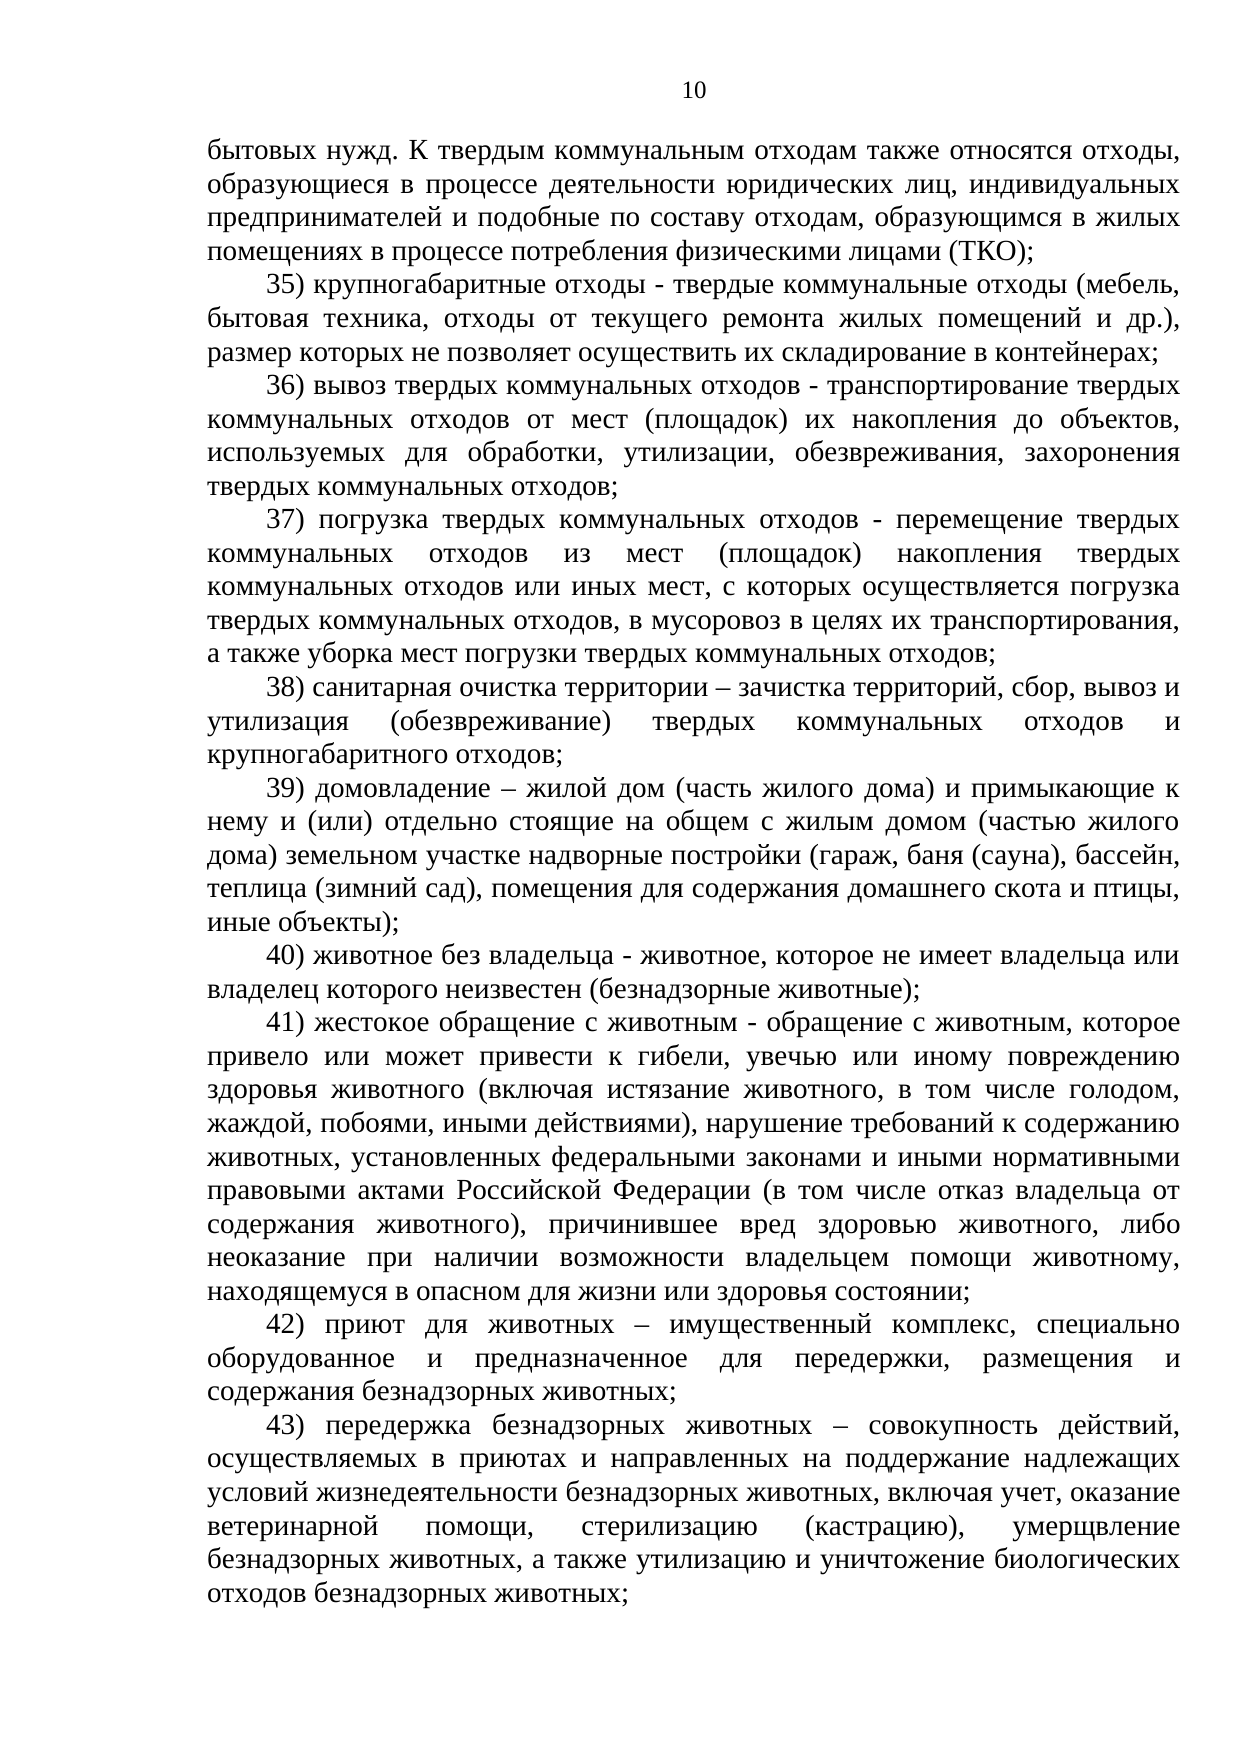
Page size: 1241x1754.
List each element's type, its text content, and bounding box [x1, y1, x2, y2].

text 40) животное без владельца - животное, которое не имеет владельца или владелец которого неизвестен (безнадзорные животные); [207, 937, 1181, 1004]
text 42) приют для животных – имущественный комплекс, специально оборудованное и предназначенное для передержки, размещения и содержания безнадзорных животных; [207, 1306, 1181, 1407]
text 41) жестокое обращение с животным - обращение с животным, которое привело или может привести к гибели, увечью или иному повреждению здоровья животного (включая истязание животного, в том числе голодом, жаждой, побоями, иными действиями), нарушение требований к содержанию животных, установленных федеральными законами и иными нормативными правовыми актами Российской Федерации (в том числе отказ владельца от содержания животного), причинившее вред здоровью животного, либо неоказание при наличии возможности владельцем помощи животному, находящемуся в опасном для жизни или здоровья состоянии; [207, 1004, 1181, 1306]
text 39) домовладение – жилой дом (часть жилого дома) и примыкающие к нему и (или) отдельно стоящие на общем с жилым домом (частью жилого дома) земельном участке надворные постройки (гараж, баня (сауна), бассейн, теплица (зимний сад), помещения для содержания домашнего скота и птицы, иные объекты); [207, 770, 1181, 937]
text 43) передержка безнадзорных животных – совокупность действий, осуществляемых в приютах и направленных на поддержание надлежащих условий жизнедеятельности безнадзорных животных, включая учет, оказание ветеринарной помощи, стерилизацию (кастрацию), умерщвление безнадзорных животных, а также утилизацию и уничтожение биологических отходов безнадзорных животных; [207, 1407, 1181, 1608]
text 37) погрузка твердых коммунальных отходов - перемещение твердых коммунальных отходов из мест (площадок) накопления твердых коммунальных отходов или иных мест, с которых осуществляется погрузка твердых коммунальных отходов, в мусоровоз в целях их транспортирования, а также уборка мест погрузки твердых коммунальных отходов; [207, 501, 1181, 669]
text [207, 132, 1181, 267]
text 38) санитарная очистка территории – зачистка территорий, сбор, вывоз и утилизация (обезвреживание) твердых коммунальных отходов и крупногабаритного отходов; [207, 669, 1181, 770]
text 36) вывоз твердых коммунальных отходов - транспортирование твердых коммунальных отходов от мест (площадок) их накопления до объектов, используемых для обработки, утилизации, обезвреживания, захоронения твердых коммунальных отходов; [207, 367, 1181, 501]
text 35) крупногабаритные отходы - твердые коммунальные отходы (мебель, бытовая техника, отходы от текущего ремонта жилых помещений и др.), размер которых не позволяет осуществить их складирование в контейнерах; [207, 267, 1181, 367]
